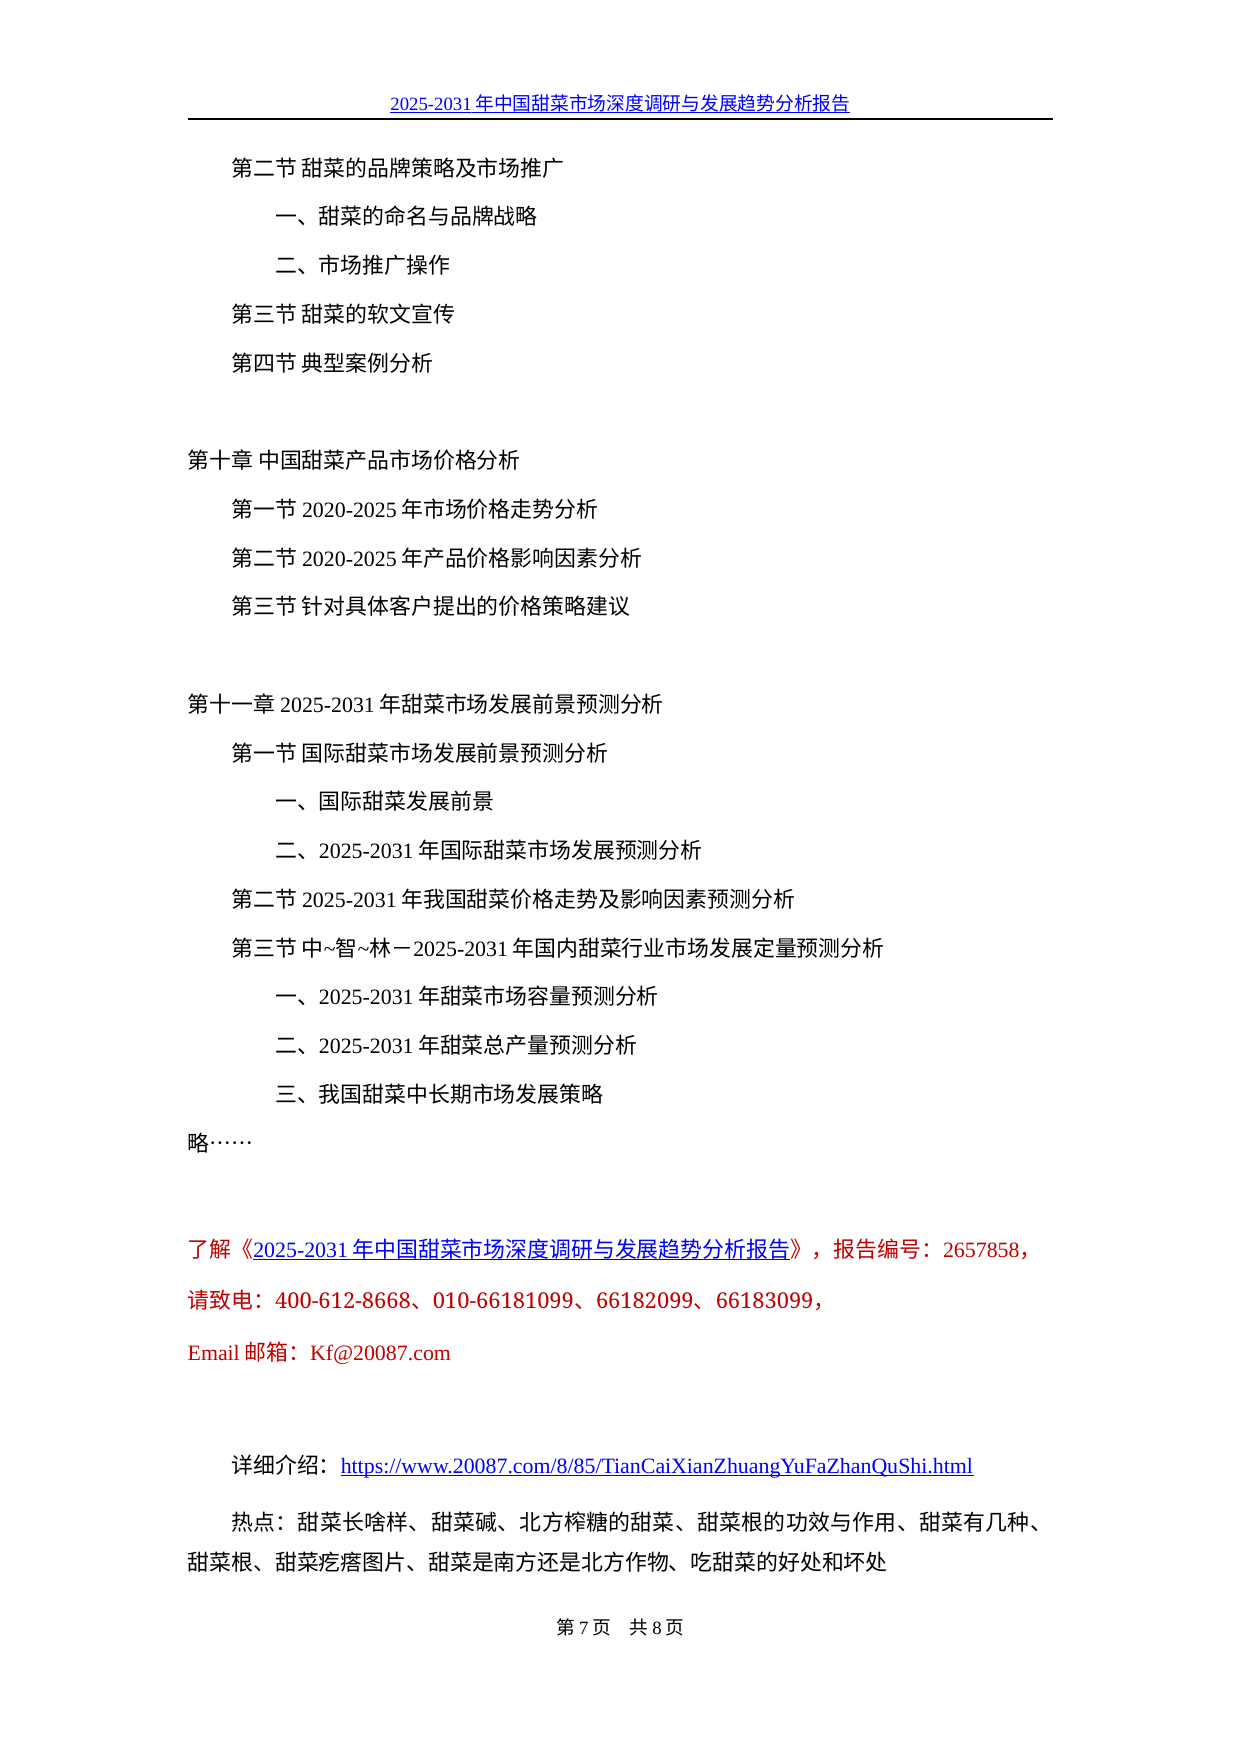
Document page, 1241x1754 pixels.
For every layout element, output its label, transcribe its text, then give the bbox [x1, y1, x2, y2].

text Email邮箱：Kf@20087.com [187, 1335, 1053, 1367]
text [187, 150, 1053, 1158]
text 详细介绍：https://www.20087.com/8/85/TianCaiXianZhuangYuFaZhanQuShi.html [187, 1448, 1053, 1480]
text 请致电：400-612-8668、010-66181099、66182099、66183099， [187, 1283, 1053, 1316]
text 了解《2025-2031年中国甜菜市场深度调研与发展趋势分析报告》，报告编号：2657858， [187, 1232, 1053, 1264]
text 热点：甜菜长啥样、甜菜碱、北方榨糖的甜菜、甜菜根的功效与作用、甜菜有几种、甜菜根、甜菜疙瘩图片、甜菜是南方还是北方作物、吃甜菜的好处和坏处 [187, 1504, 1053, 1577]
